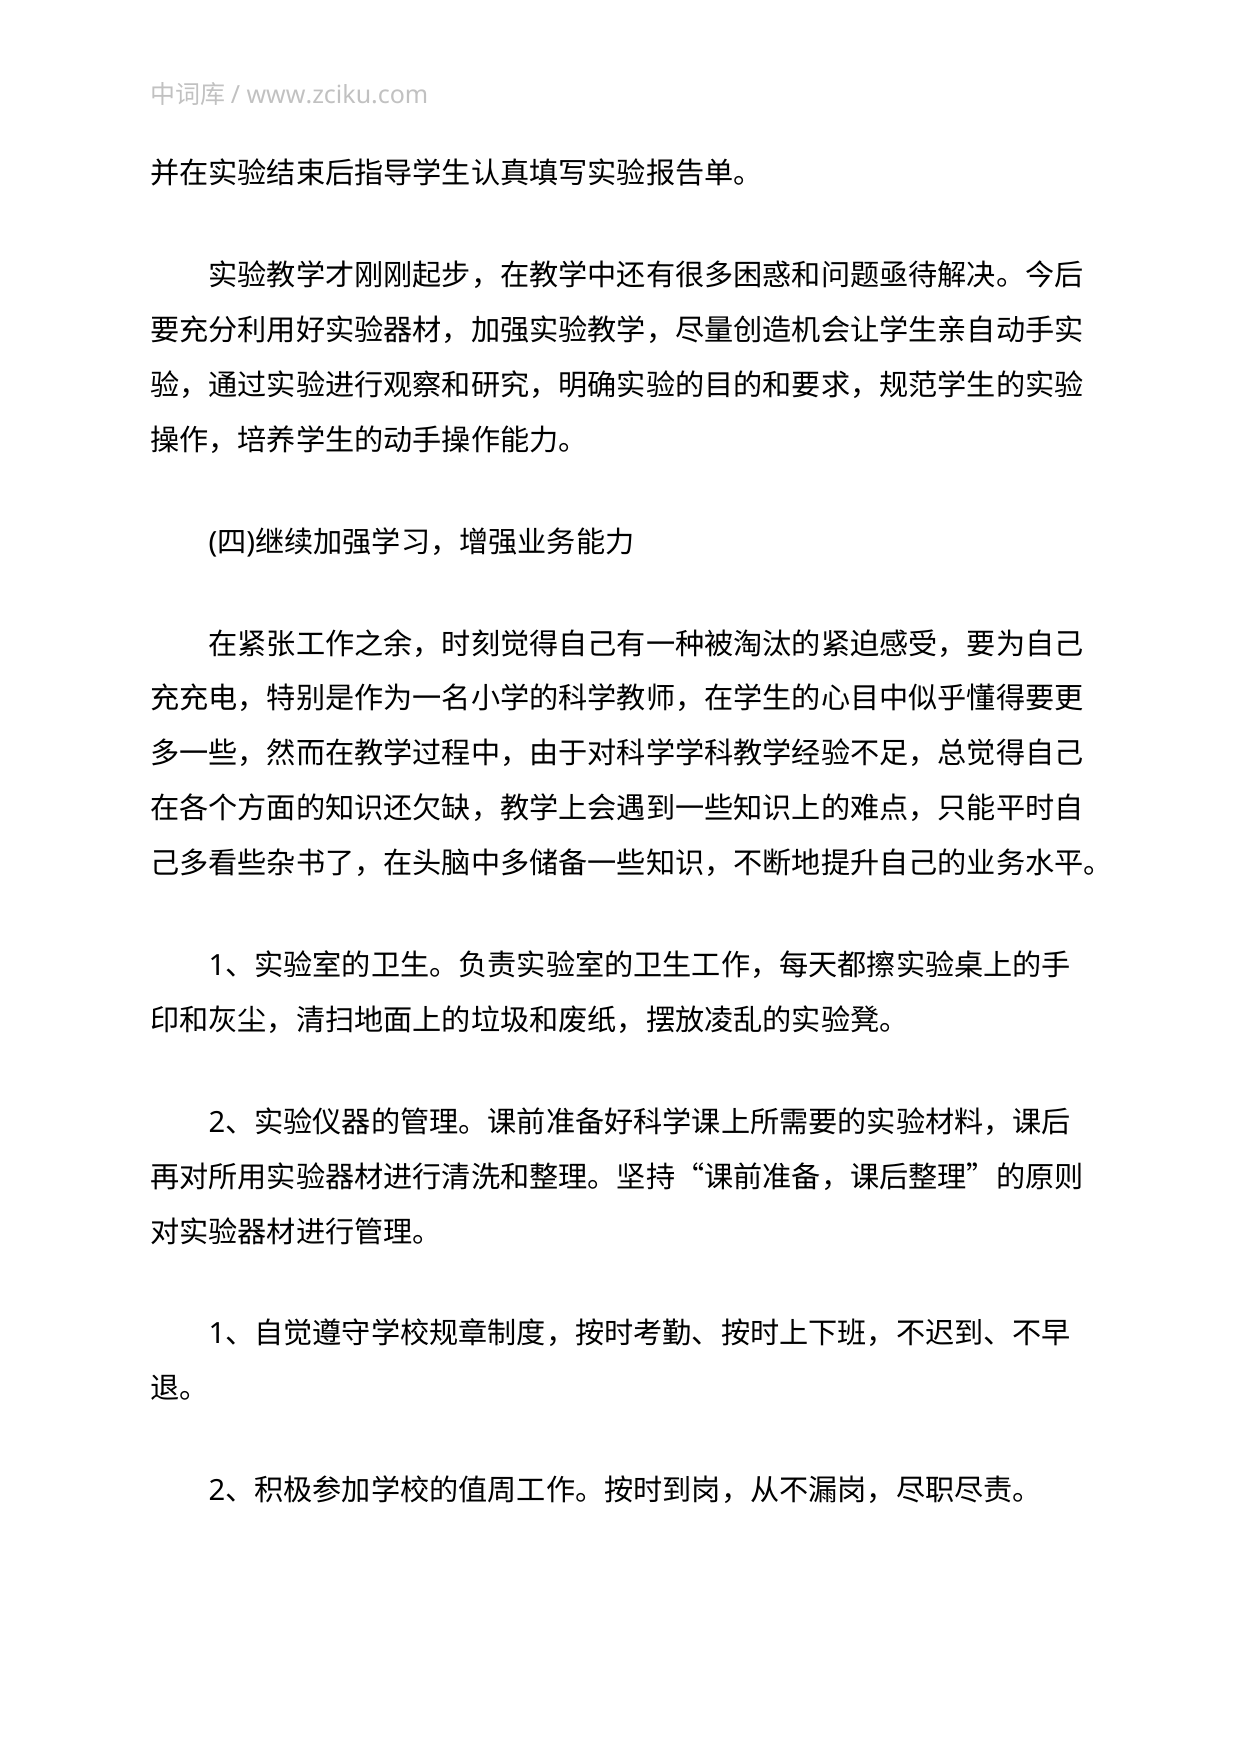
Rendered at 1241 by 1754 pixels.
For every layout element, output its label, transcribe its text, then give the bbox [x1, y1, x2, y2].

text 2、实验仪器的管理。课前准备好科学课上所需要的实验材料，课后再对所用实验器材进行清洗和整理。坚持“课前准备，课后整理”的原则对实验器材进行管理。 [150, 1098, 1090, 1251]
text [150, 150, 1090, 192]
text 实验教学才刚刚起步，在教学中还有很多困惑和问题亟待解决。今后要充分利用好实验器材，加强实验教学，尽量创造机会让学生亲自动手实验，通过实验进行观察和研究，明确实验的目的和要求，规范学生的实验操作，培养学生的动手操作能力。 [150, 252, 1090, 459]
text (四)继续加强学习，增强业务能力 [150, 518, 1090, 561]
text 1、自觉遵守学校规章制度，按时考勤、按时上下班，不迟到、不早退。 [150, 1310, 1090, 1407]
text 2、积极参加学校的值周工作。按时到岗，从不漏岗，尽职尽责。 [150, 1467, 1090, 1509]
text 在紧张工作之余，时刻觉得自己有一种被淘汰的紧迫感受，要为自己充充电，特别是作为一名小学的科学教师，在学生的心目中似乎懂得要更多一些，然而在教学过程中，由于对科学学科教学经验不足，总觉得自己在各个方面的知识还欠缺，教学上会遇到一些知识上的难点，只能平时自己多看些杂书了，在头脑中多储备一些知识，不断地提升自己的业务水平。 [150, 620, 1090, 882]
text 1、实验室的卫生。负责实验室的卫生工作，每天都擦实验桌上的手印和灰尘，清扫地面上的垃圾和废纸，摆放凌乱的实验凳。 [150, 942, 1090, 1039]
